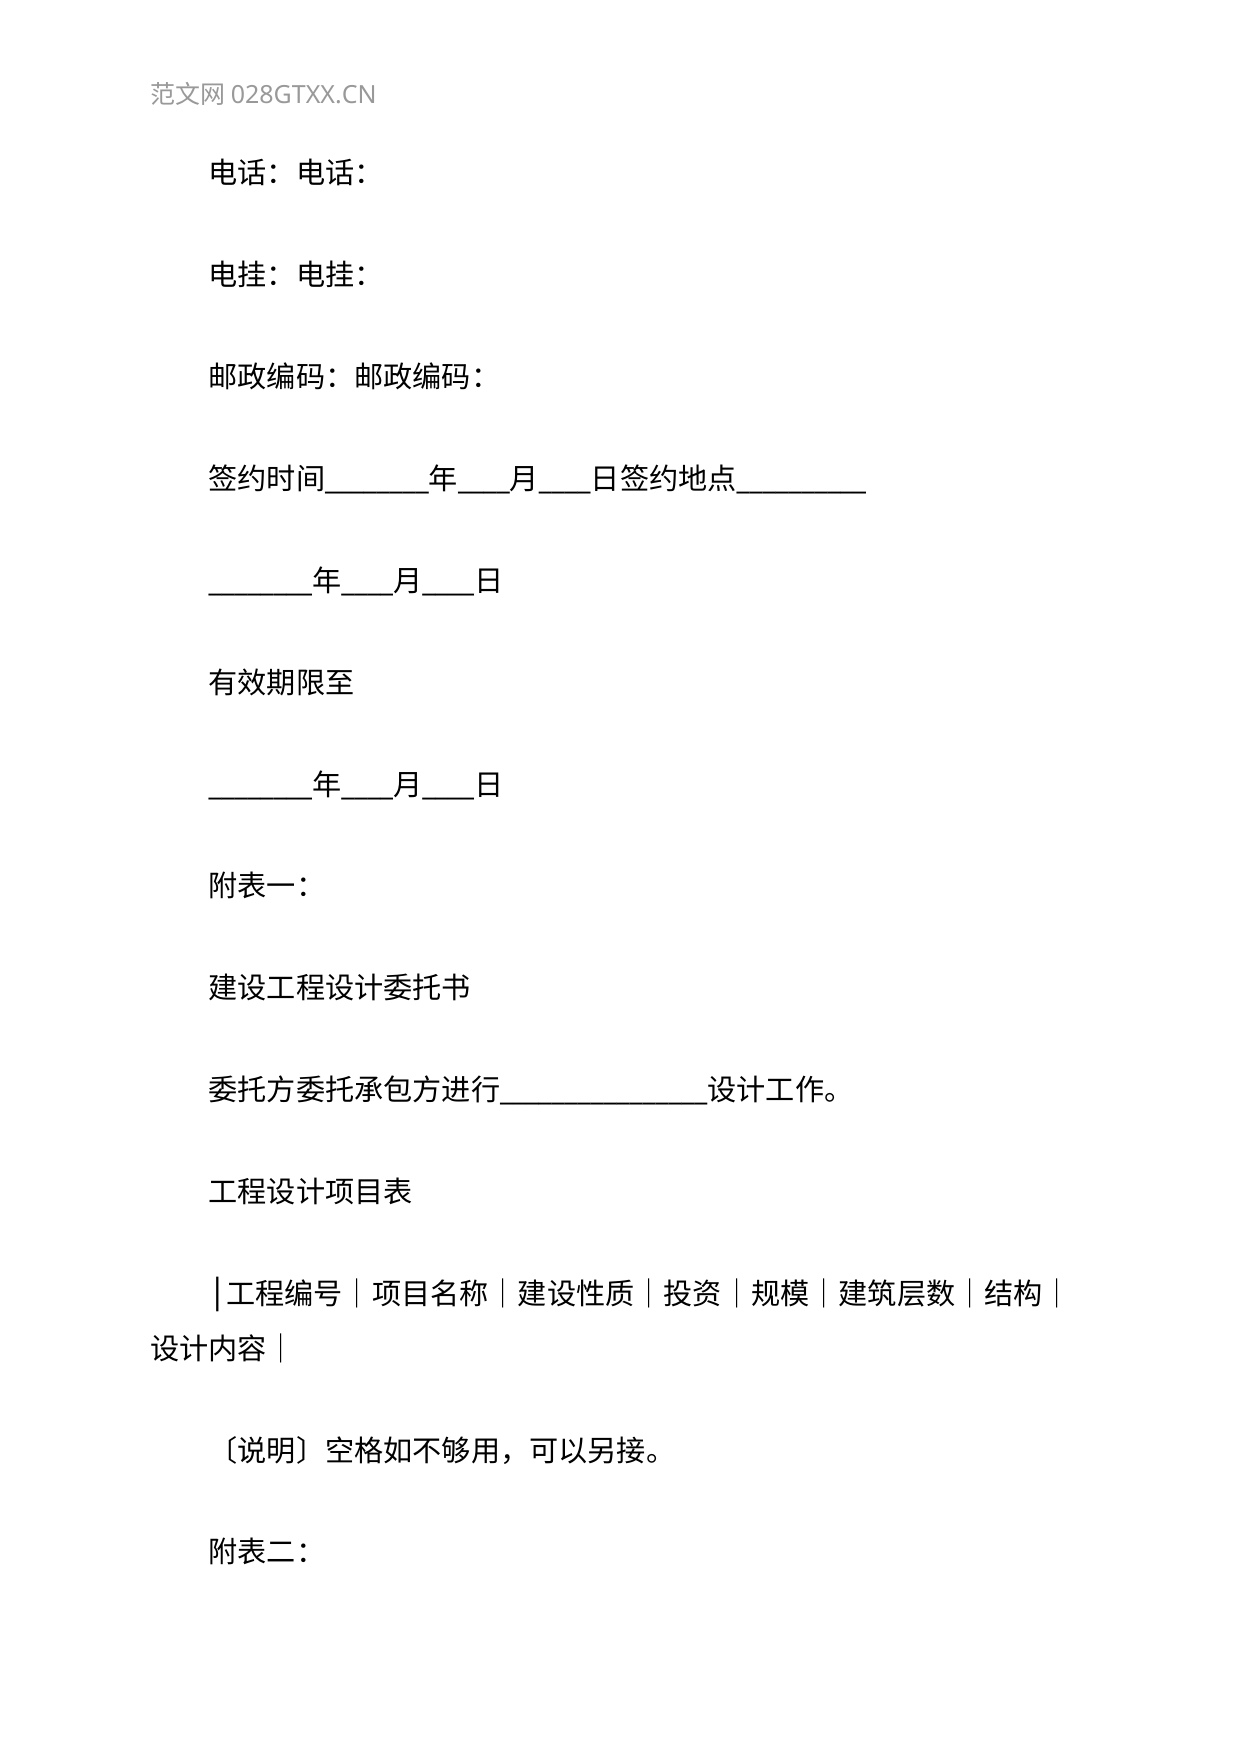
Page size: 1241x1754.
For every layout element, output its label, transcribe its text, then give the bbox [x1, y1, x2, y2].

text 工程设计项目表 [150, 1168, 1090, 1211]
text │工程编号│项目名称│建设性质│投资│规模│建筑层数│结构│设计内容│ [150, 1270, 1090, 1368]
text 有效期限至 [150, 659, 1090, 702]
text 建设工程设计委托书 [150, 965, 1090, 1007]
text 附表二： [150, 1529, 1090, 1571]
text 委托方委托承包方进行________________设计工作。 [150, 1067, 1090, 1109]
text 邮政编码：邮政编码： [150, 353, 1090, 396]
text 电挂：电挂： [150, 252, 1090, 294]
text 签约时间________年____月____日签约地点__________ [150, 455, 1090, 498]
text ________年____月____日 [150, 557, 1090, 600]
text 电话：电话： [150, 150, 1090, 192]
text 〔说明〕空格如不够用，可以另接。 [150, 1427, 1090, 1469]
text ________年____月____日 [150, 761, 1090, 803]
text 附表一： [150, 863, 1090, 905]
